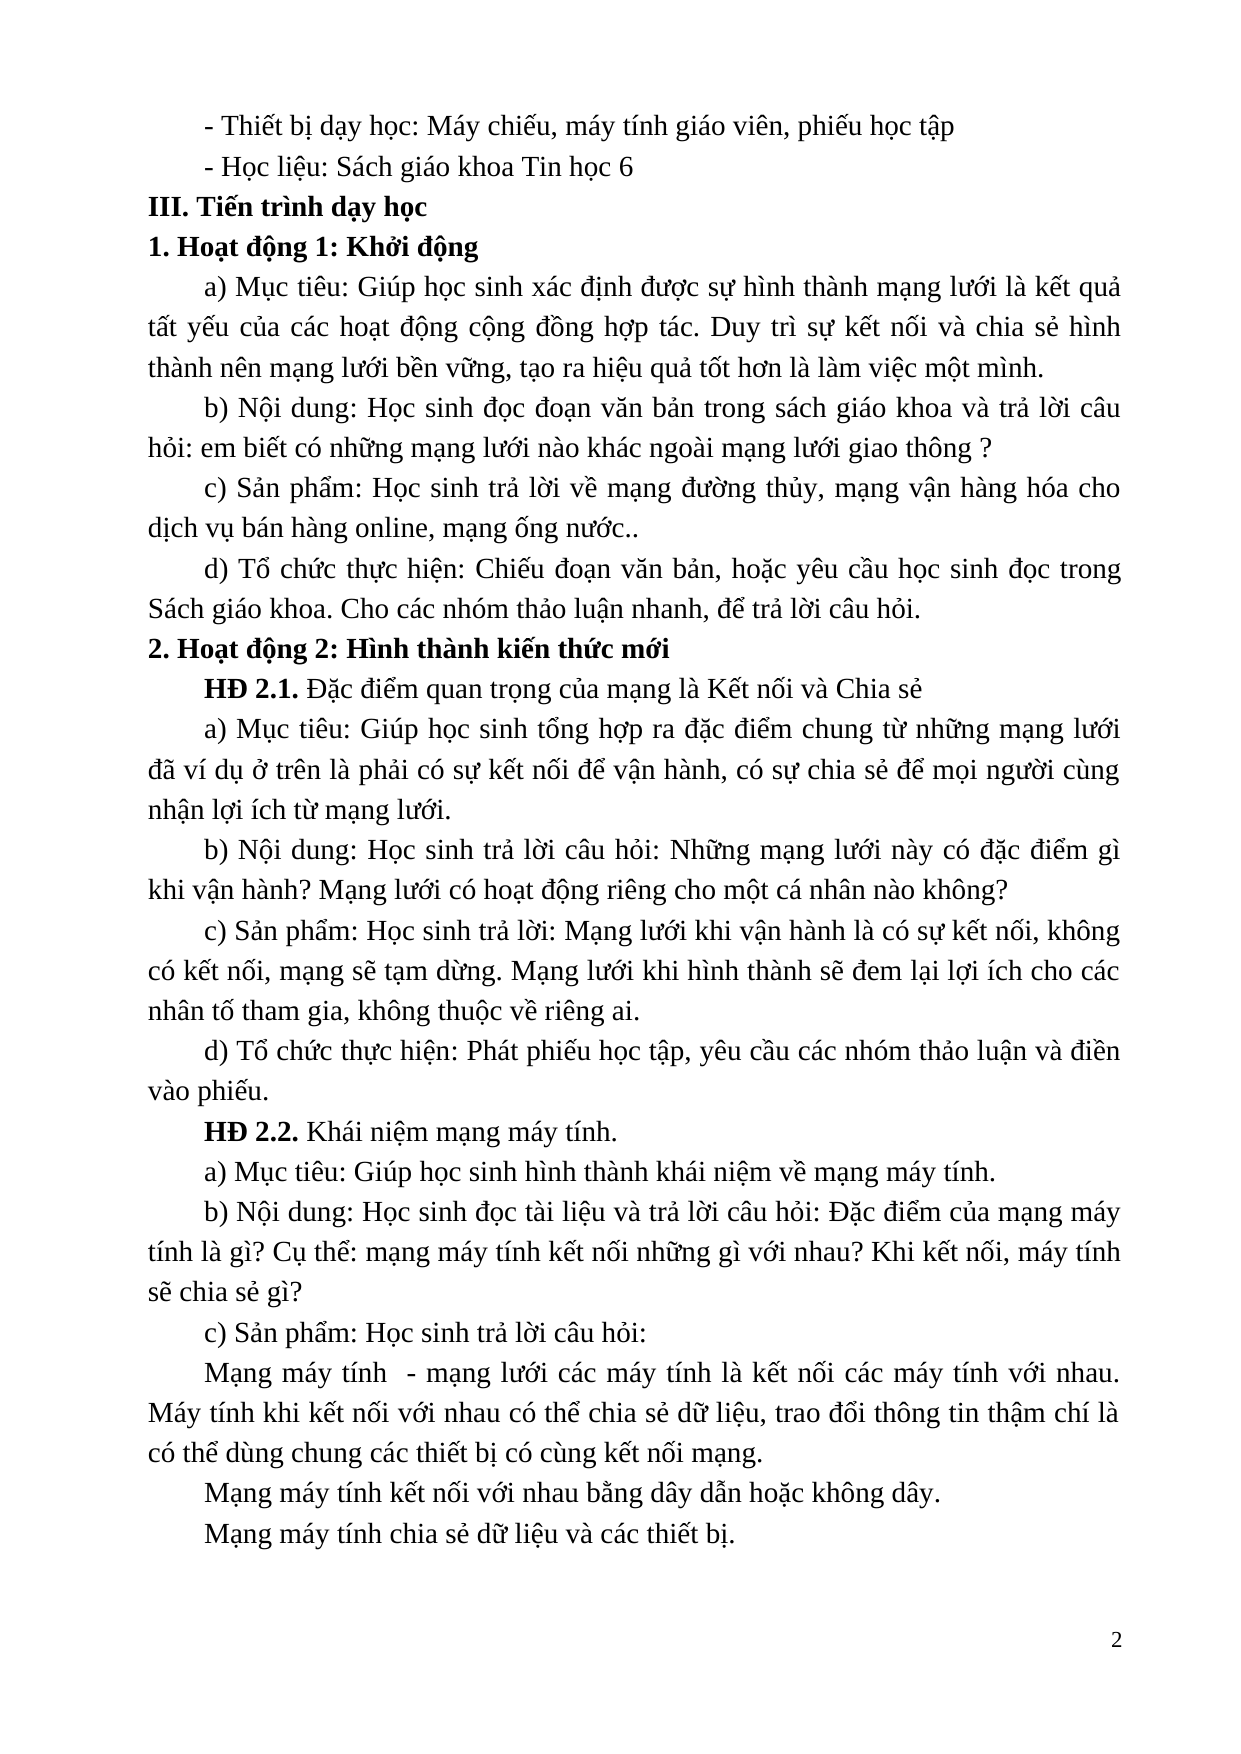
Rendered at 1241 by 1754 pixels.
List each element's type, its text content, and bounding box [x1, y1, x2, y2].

text d) Tổ chức thực hiện: Phát phiếu học tập, yêu cầu các nhóm thảo luận và điền vào phiếu. [148, 1033, 1122, 1107]
text - Học liệu: Sách giáo khoa Tin học 6 [148, 149, 1122, 182]
text d) Tổ chức thực hiện: Chiếu đoạn văn bản, hoặc yêu cầu học sinh đọc trong Sách giáo khoa. Cho các nhóm thảo luận nhanh, để trả lời câu hỏi. [148, 551, 1122, 624]
text Mạng máy tính kết nối với nhau bằng dây dẫn hoặc không dây. [148, 1476, 1122, 1509]
text c) Sản phẩm: Học sinh trả lời về mạng đường thủy, mạng vận hàng hóa cho dịch vụ bán hàng online, mạng ống nước.. [148, 470, 1122, 544]
text b) Nội dung: Học sinh đọc đoạn văn bản trong sách giáo khoa và trả lời câu hỏi: em biết có những mạng lưới nào khác ngoài mạng lưới giao thông ? [148, 390, 1122, 464]
text a) Mục tiêu: Giúp học sinh xác định được sự hình thành mạng lưới là kết quả tất yếu của các hoạt động cộng đồng hợp tác. Duy trì sự kết nối và chia sẻ hình thành nên mạng lưới bền vững, tạo ra hiệu quả tốt hơn là làm việc một mình. [148, 269, 1122, 383]
text b) Nội dung: Học sinh đọc tài liệu và trả lời câu hỏi: Đặc điểm của mạng máy tính là gì? Cụ thể: mạng máy tính kết nối những gì với nhau? Khi kết nối, máy tính sẽ chia sẻ gì? [148, 1194, 1122, 1308]
text a) Mục tiêu: Giúp học sinh tổng hợp ra đặc điểm chung từ những mạng lưới đã ví dụ ở trên là phải có sự kết nối để vận hành, có sự chia sẻ để mọi người cùng nhận lợi ích từ mạng lưới. [148, 712, 1122, 826]
text a) Mục tiêu: Giúp học sinh hình thành khái niệm về mạng máy tính. [148, 1154, 1122, 1187]
text Mạng máy tính chia sẻ dữ liệu và các thiết bị. [148, 1516, 1122, 1549]
text 2. Hoạt động 2: Hình thành kiến thức mới [148, 631, 1122, 665]
text Mạng máy tính - mạng lưới các máy tính là kết nối các máy tính với nhau. Máy tính khi kết nối với nhau có thể chia sẻ dữ liệu, trao đổi thông tin thậm chí là có thể dùng chung các thiết bị có cùng kết nối mạng. [148, 1355, 1122, 1469]
text HĐ 2.2. Khái niệm mạng máy tính. [148, 1114, 1122, 1147]
text c) Sản phẩm: Học sinh trả lời: Mạng lưới khi vận hành là có sự kết nối, không có kết nối, mạng sẽ tạm dừng. Mạng lưới khi hình thành sẽ đem lại lợi ích cho các nhân tố tham gia, không thuộc về riêng ai. [148, 913, 1122, 1027]
text III. Tiến trình dạy học [148, 189, 1122, 222]
text b) Nội dung: Học sinh trả lời câu hỏi: Những mạng lưới này có đặc điểm gì khi vận hành? Mạng lưới có hoạt động riêng cho một cá nhân nào không? [148, 832, 1122, 906]
text - Thiết bị dạy học: Máy chiếu, máy tính giáo viên, phiếu học tập [148, 108, 1122, 142]
text 1. Hoạt động 1: Khởi động [148, 229, 1122, 263]
text HĐ 2.1. Đặc điểm quan trọng của mạng là Kết nối và Chia sẻ [148, 671, 1122, 705]
text c) Sản phẩm: Học sinh trả lời câu hỏi: [148, 1315, 1122, 1348]
